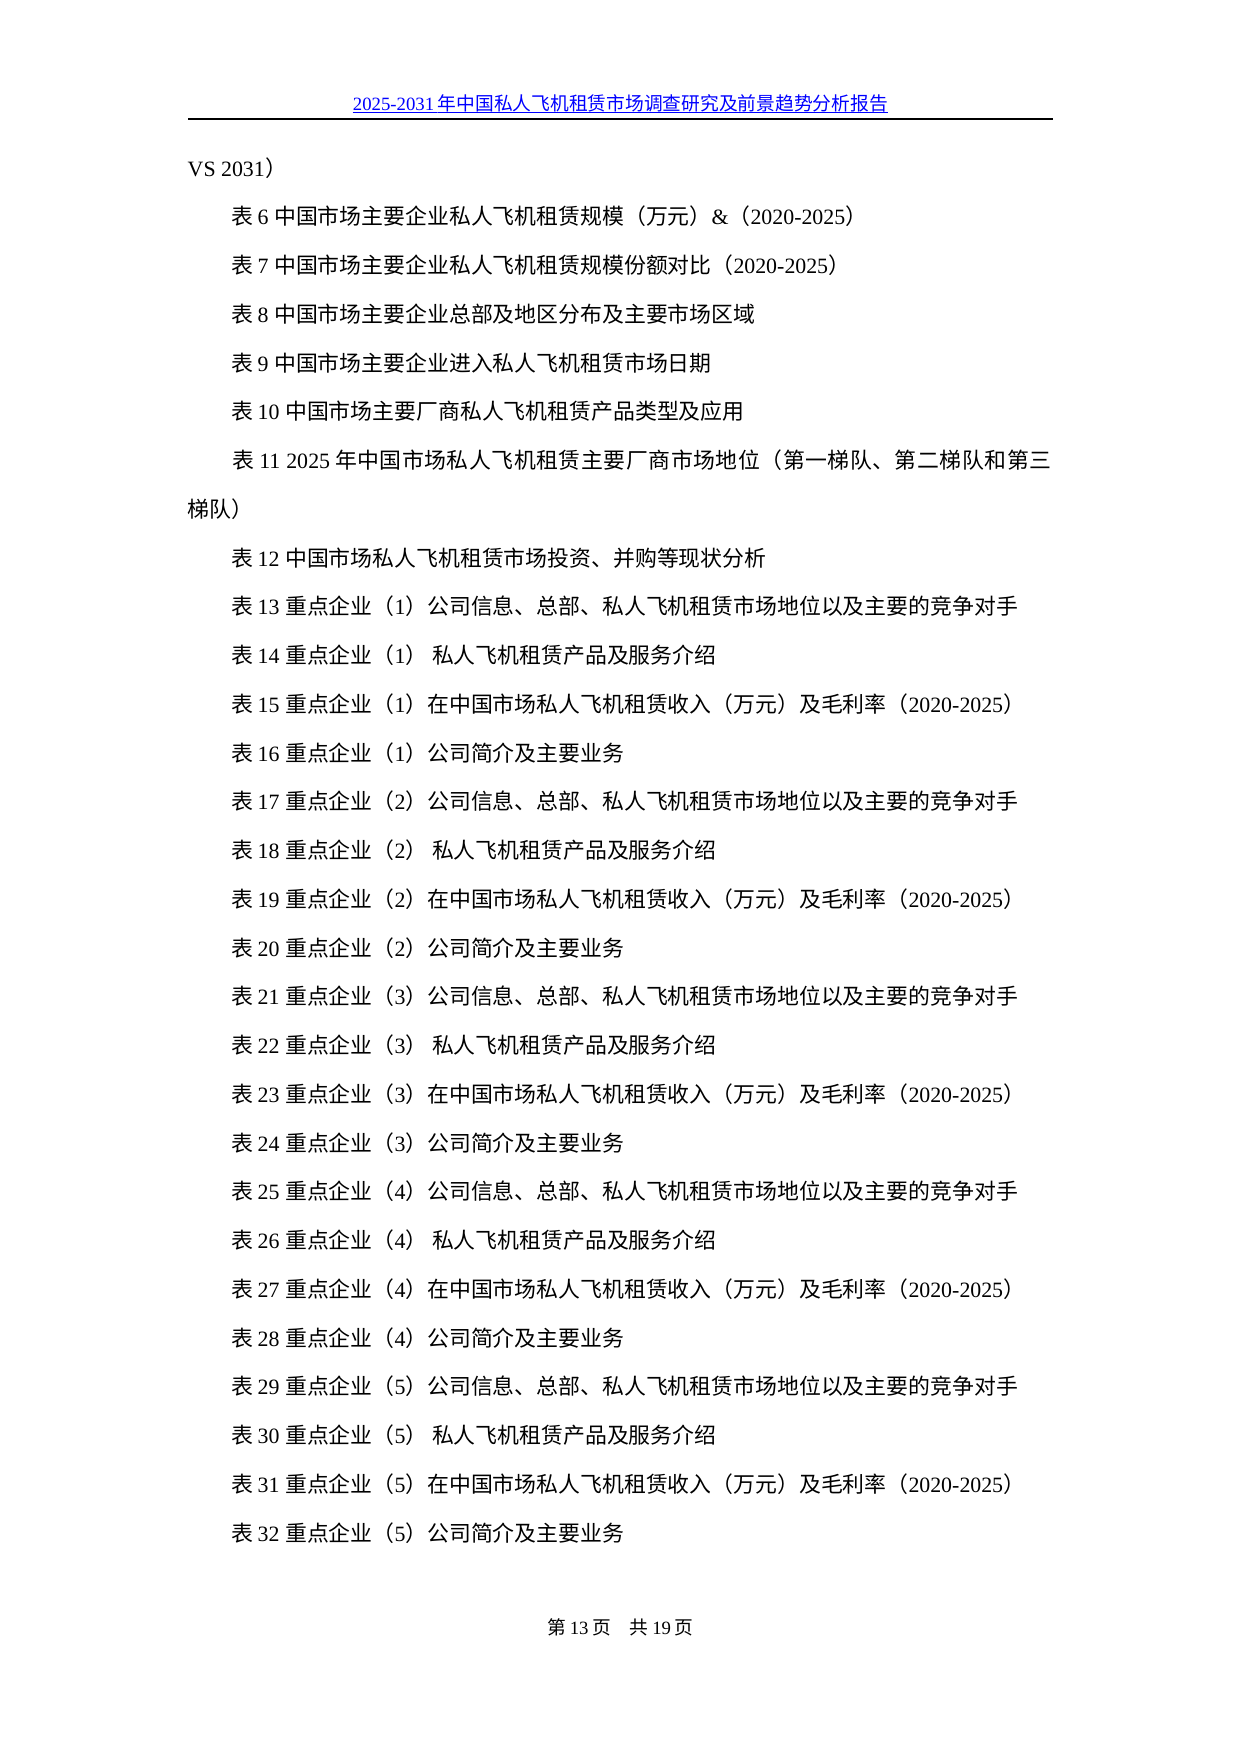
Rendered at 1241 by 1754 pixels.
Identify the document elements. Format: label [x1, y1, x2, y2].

text [187, 150, 1053, 1548]
